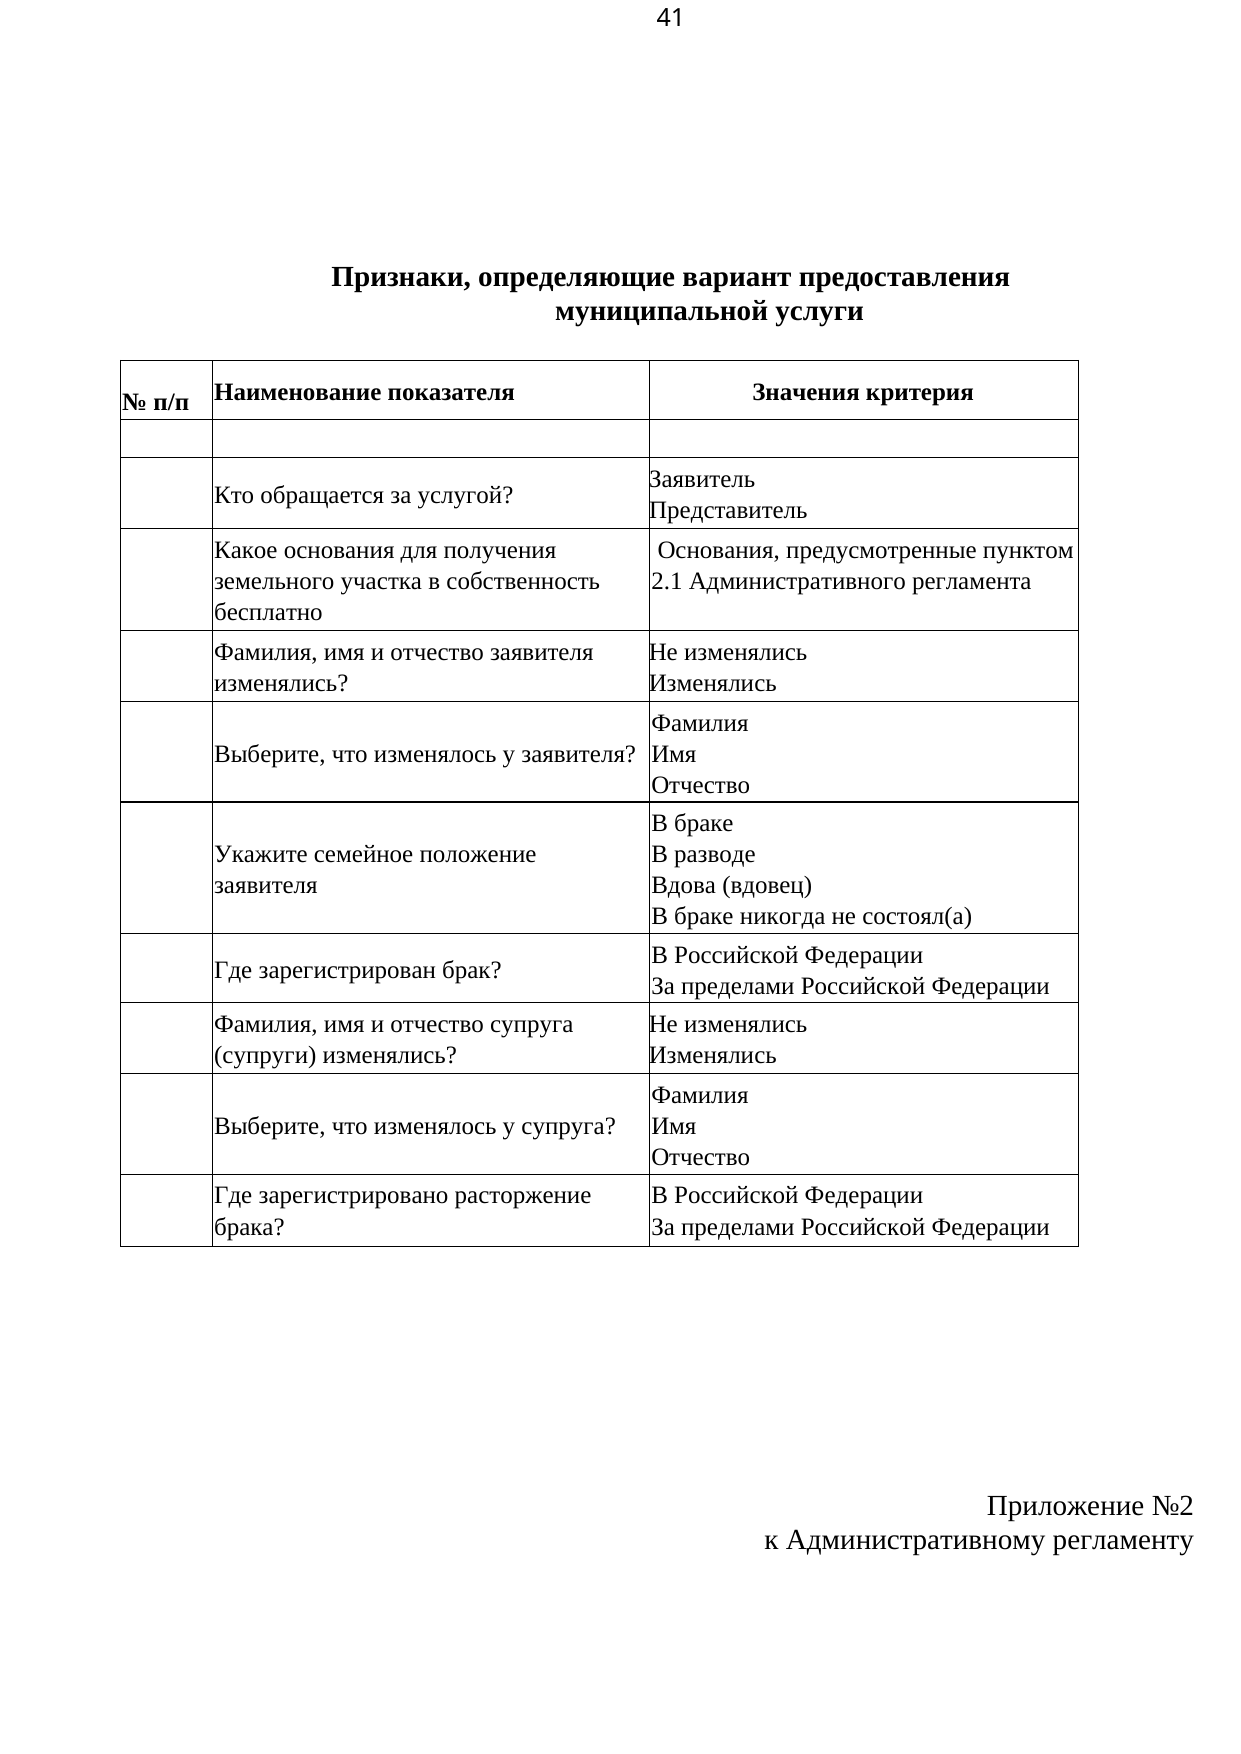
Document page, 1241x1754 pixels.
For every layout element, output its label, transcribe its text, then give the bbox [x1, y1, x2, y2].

table_cell Не изменялись Изменялись [650, 1003, 1078, 1073]
text к Административному регламенту [148, 1522, 1194, 1555]
table_header Наименование показателя [213, 361, 649, 419]
table_header № п/п [121, 361, 212, 419]
table_cell Где зарегистрировано расторжение брака? [213, 1175, 649, 1246]
table_cell Фамилия Имя Отчество [650, 702, 1078, 801]
table_cell Кто обращается за услугой? [213, 458, 649, 528]
table_cell Фамилия Имя Отчество [650, 1074, 1078, 1174]
table_cell Где зарегистрирован брак? [213, 934, 649, 1002]
table_cell Основания, предусмотренные пунктом 2.1 Административного регламента [650, 529, 1078, 630]
text муниципальной услуги [148, 293, 1194, 326]
table_cell [121, 934, 212, 1002]
table_cell Фамилия, имя и отчество супруга (супруги) изменялись? [213, 1003, 649, 1073]
table_cell Укажите семейное положение заявителя [213, 803, 649, 933]
table_cell [121, 1074, 212, 1174]
table_cell [650, 420, 1078, 457]
table_cell [213, 420, 649, 457]
table_cell [121, 1175, 212, 1246]
table_cell [121, 1003, 212, 1073]
table_cell В Российской Федерации За пределами Российской Федерации [650, 1175, 1078, 1246]
table_cell В Российской Федерации За пределами Российской Федерации [650, 934, 1078, 1002]
table_header Значения критерия [650, 361, 1078, 419]
table_cell [121, 529, 212, 630]
title Признаки, определяющие вариант предоставления [148, 259, 1194, 293]
table_cell [121, 420, 212, 457]
table_cell Выберите, что изменялось у заявителя? [213, 702, 649, 801]
table_cell [121, 702, 212, 801]
table_cell Заявитель Представитель [650, 458, 1078, 528]
table_cell [121, 803, 212, 933]
table_cell Выберите, что изменялось у супруга? [213, 1074, 649, 1174]
table_cell [121, 631, 212, 701]
table_cell В браке В разводе Вдова (вдовец) В браке никогда не состоял(а) [650, 803, 1078, 933]
table_cell Какое основания для получения земельного участка в собственность бесплатно [213, 529, 649, 630]
table_cell Фамилия, имя и отчество заявителя изменялись? [213, 631, 649, 701]
text Приложение №2 [148, 1488, 1194, 1522]
table_cell [121, 458, 212, 528]
table_cell Не изменялись Изменялись [650, 631, 1078, 701]
